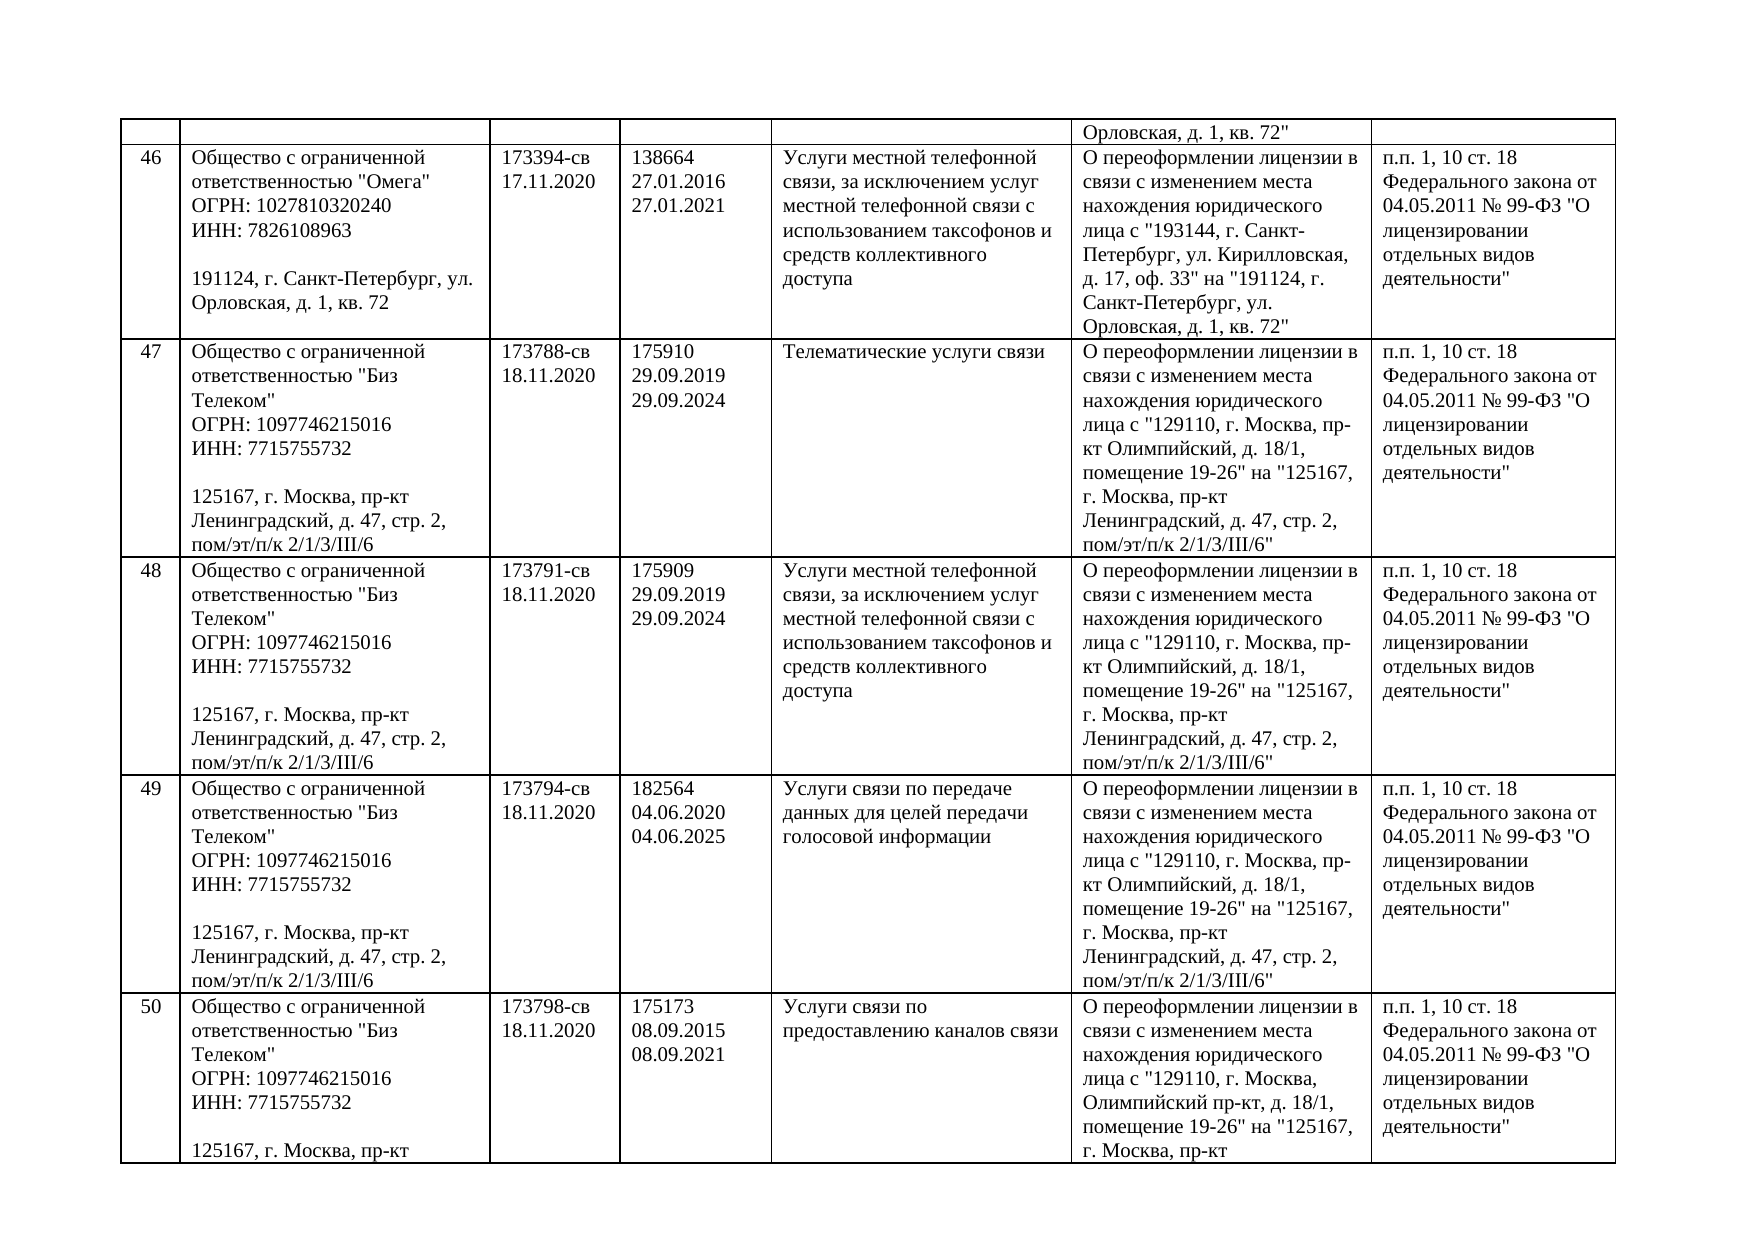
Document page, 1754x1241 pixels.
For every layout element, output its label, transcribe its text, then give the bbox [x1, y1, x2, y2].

table_cell 50 [122, 994, 179, 1162]
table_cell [491, 120, 619, 144]
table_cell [181, 994, 489, 1162]
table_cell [491, 994, 619, 1162]
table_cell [621, 120, 771, 144]
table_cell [1372, 994, 1615, 1162]
table_cell 175909 29.09.2019 29.09.2024 [621, 558, 771, 774]
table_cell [1072, 120, 1371, 144]
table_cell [181, 120, 489, 144]
table_cell 182564 04.06.2020 04.06.2025 [621, 776, 771, 992]
table_cell 173791-св 18.11.2020 [491, 558, 619, 774]
table_cell п.п. 1, 10 ст. 18 Федерального закона от 04.05.2011 № 99-ФЗ "О лицензировании отдельных видов деятельности" [1372, 776, 1615, 992]
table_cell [772, 994, 1071, 1162]
table_cell 49 [122, 776, 179, 992]
table_cell Услуги местной телефонной связи, за исключением услуг местной телефонной связи с использованием таксофонов и средств коллективного доступа [772, 558, 1071, 774]
table_cell Общество с ограниченной ответственностью "Омега" ОГРН: 1027810320240 ИНН: 7826108963 191124, г. Санкт-Петербург, ул. Орловская, д. 1, кв. 72 [181, 145, 489, 338]
table_cell Телематические услуги связи [772, 340, 1071, 556]
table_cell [772, 120, 1071, 144]
table_cell 46 [122, 145, 179, 338]
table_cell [1372, 120, 1615, 144]
table_cell 48 [122, 558, 179, 774]
table_cell 175910 29.09.2019 29.09.2024 [621, 340, 771, 556]
table_cell 173794-св 18.11.2020 [491, 776, 619, 992]
table_cell п.п. 1, 10 ст. 18 Федерального закона от 04.05.2011 № 99-ФЗ "О лицензировании отдельных видов деятельности" [1372, 145, 1615, 338]
table_cell Услуги связи по передаче данных для целей передачи голосовой информации [772, 776, 1071, 992]
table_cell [621, 994, 771, 1162]
table_cell п.п. 1, 10 ст. 18 Федерального закона от 04.05.2011 № 99-ФЗ "О лицензировании отдельных видов деятельности" [1372, 340, 1615, 556]
table_cell 173394-св 17.11.2020 [491, 145, 619, 338]
table_cell 47 [122, 340, 179, 556]
table_cell п.п. 1, 10 ст. 18 Федерального закона от 04.05.2011 № 99-ФЗ "О лицензировании отдельных видов деятельности" [1372, 558, 1615, 774]
table_cell 138664 27.01.2016 27.01.2021 [621, 145, 771, 338]
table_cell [1072, 994, 1371, 1162]
table_cell 45 [122, 120, 179, 144]
table_cell 173788-св 18.11.2020 [491, 340, 619, 556]
table_cell Услуги местной телефонной связи, за исключением услуг местной телефонной связи с использованием таксофонов и средств коллективного доступа [772, 145, 1071, 338]
